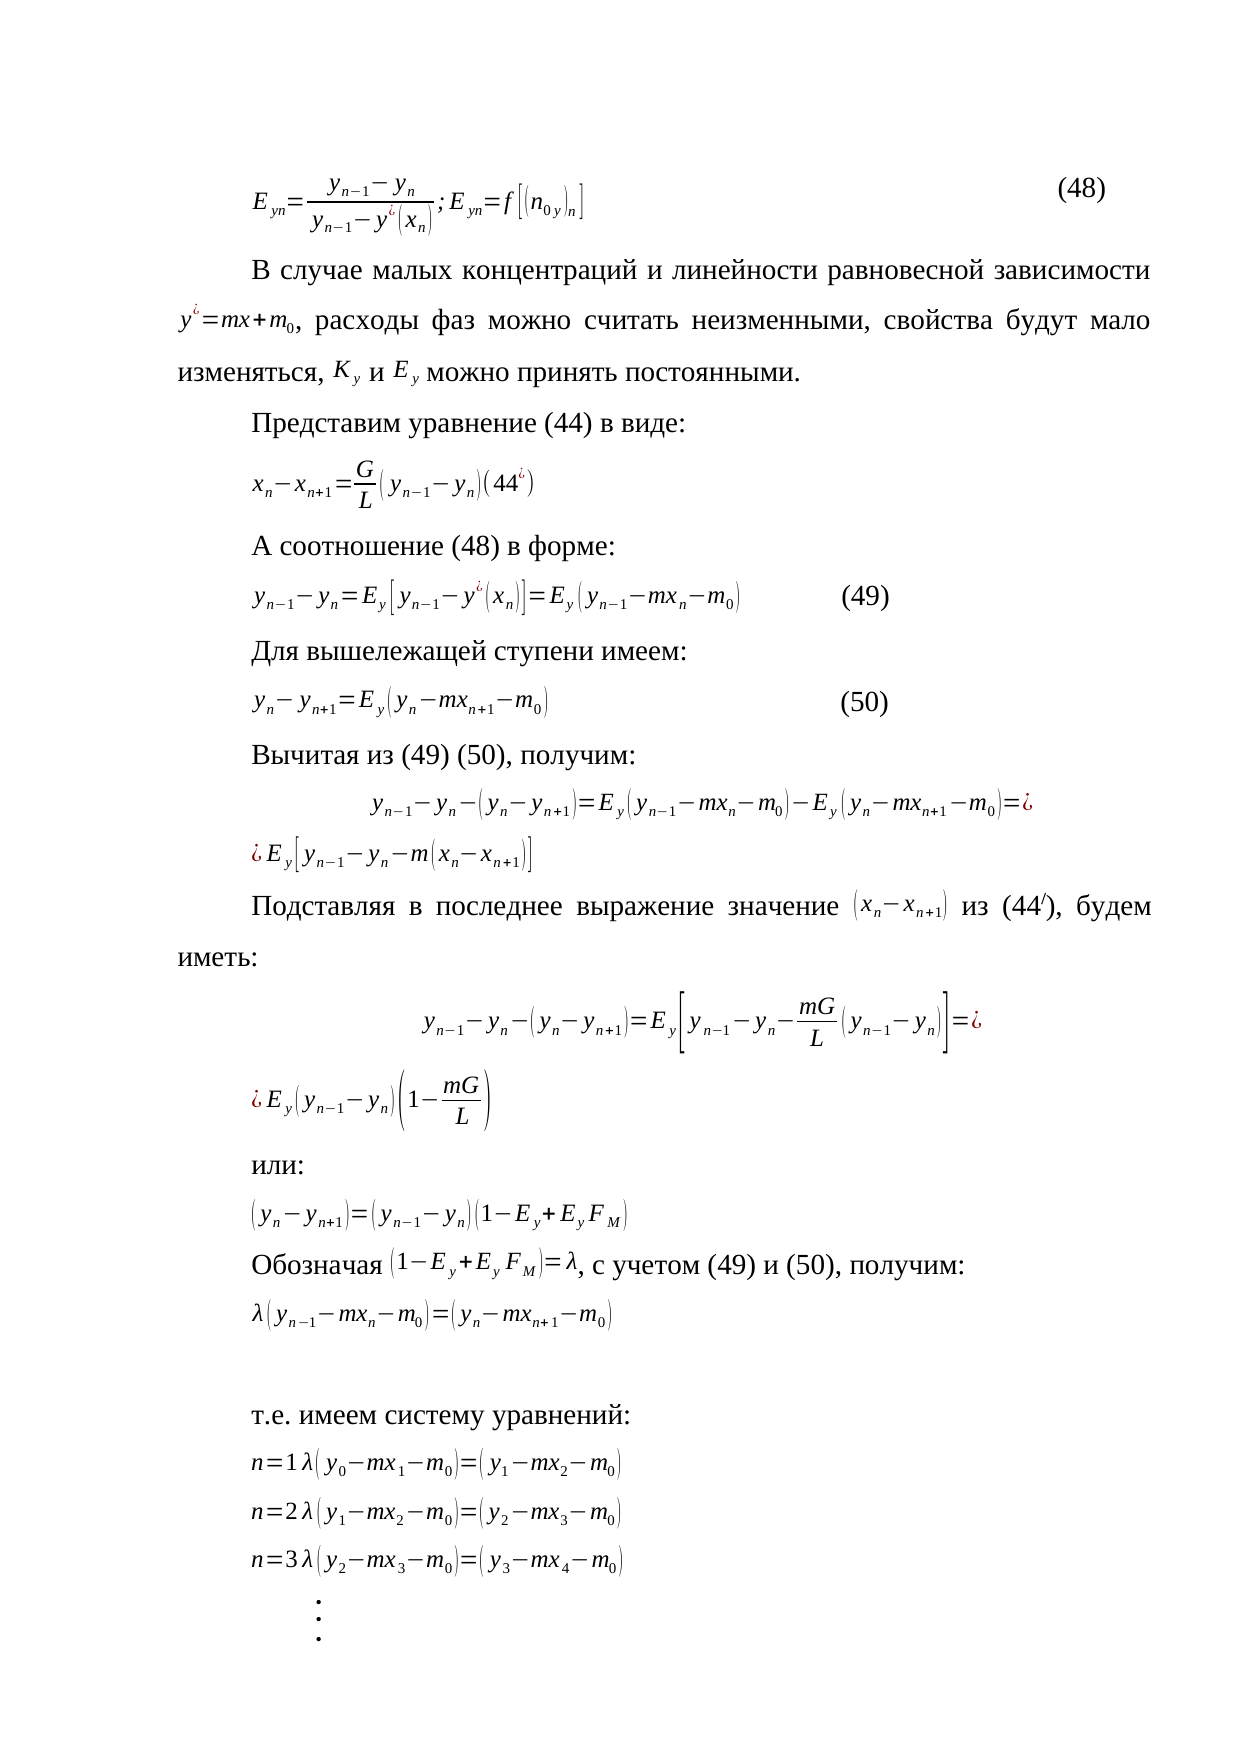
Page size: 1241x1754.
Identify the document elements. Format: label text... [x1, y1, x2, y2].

text Подставляя в последнее выражение значение из (44/), будем иметь: [177, 888, 1152, 973]
text Обозначая , с учетом (49) и (50), получим: [177, 1246, 1152, 1281]
text В случае малых концентраций и линейности равновесной зависимости , расходы фаз можно считать неизменными, свойства будут мало изменяться, и можно принять постоянными. [177, 252, 1152, 388]
text т.е. имеем систему уравнений: [177, 1397, 1152, 1430]
text Представим уравнение (44) в виде: [177, 405, 1152, 438]
text или: [177, 1147, 1152, 1181]
text А соотношение (48) в форме: [177, 528, 1152, 562]
text (50) [177, 684, 1152, 720]
text (49) [177, 578, 1152, 617]
text Вычитая из (49) (50), получим: [177, 737, 1152, 770]
text Для вышележащей ступени имеем: [177, 633, 1152, 667]
